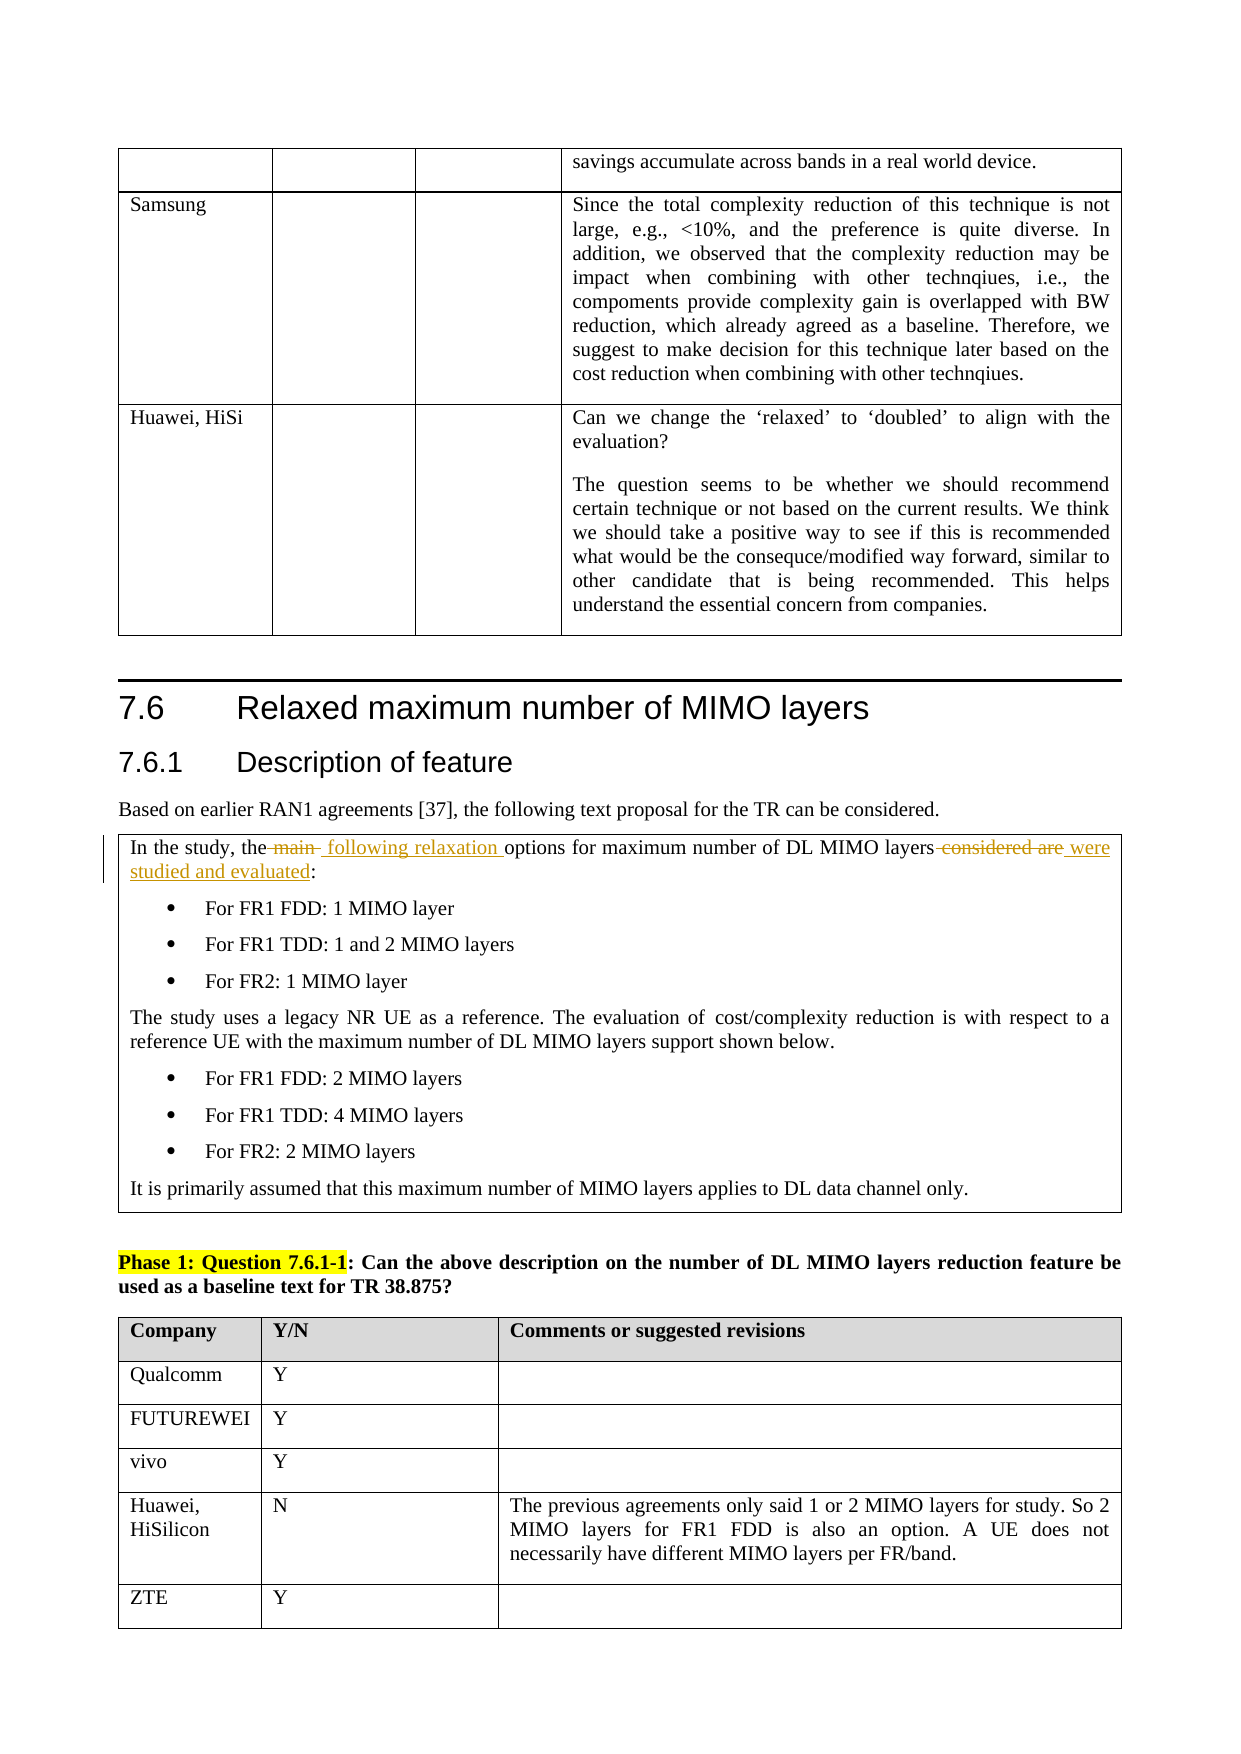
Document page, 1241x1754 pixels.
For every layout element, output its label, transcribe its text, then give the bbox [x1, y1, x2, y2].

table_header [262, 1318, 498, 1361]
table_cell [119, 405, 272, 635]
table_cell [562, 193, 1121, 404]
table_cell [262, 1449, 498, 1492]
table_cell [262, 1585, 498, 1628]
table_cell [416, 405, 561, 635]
subtitle 7.6.1 Description of feature [118, 736, 1122, 779]
subtitle 7.6 Relaxed maximum number of MIMO layers [118, 682, 1122, 726]
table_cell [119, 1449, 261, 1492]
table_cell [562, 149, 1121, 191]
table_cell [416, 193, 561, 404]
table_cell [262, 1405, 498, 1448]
text Based on earlier RAN1 agreements [37], the following text proposal for the TR can be considered. [118, 797, 1122, 821]
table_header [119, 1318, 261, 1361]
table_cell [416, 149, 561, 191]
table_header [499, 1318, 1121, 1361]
text Phase 1: Question 7.6.1-1: Can the above description on the number of DL MIMO layers reduction feature be used as a baseline text for TR 38.875? [118, 1250, 1122, 1298]
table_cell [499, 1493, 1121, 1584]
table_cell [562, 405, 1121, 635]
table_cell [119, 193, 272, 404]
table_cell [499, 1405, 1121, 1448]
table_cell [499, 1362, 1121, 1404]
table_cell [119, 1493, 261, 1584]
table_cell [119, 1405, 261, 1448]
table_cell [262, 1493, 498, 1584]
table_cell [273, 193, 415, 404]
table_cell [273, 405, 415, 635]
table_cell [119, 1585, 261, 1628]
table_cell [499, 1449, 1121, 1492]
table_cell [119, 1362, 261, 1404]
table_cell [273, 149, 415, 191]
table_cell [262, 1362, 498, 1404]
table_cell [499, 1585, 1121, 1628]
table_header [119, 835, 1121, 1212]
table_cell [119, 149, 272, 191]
